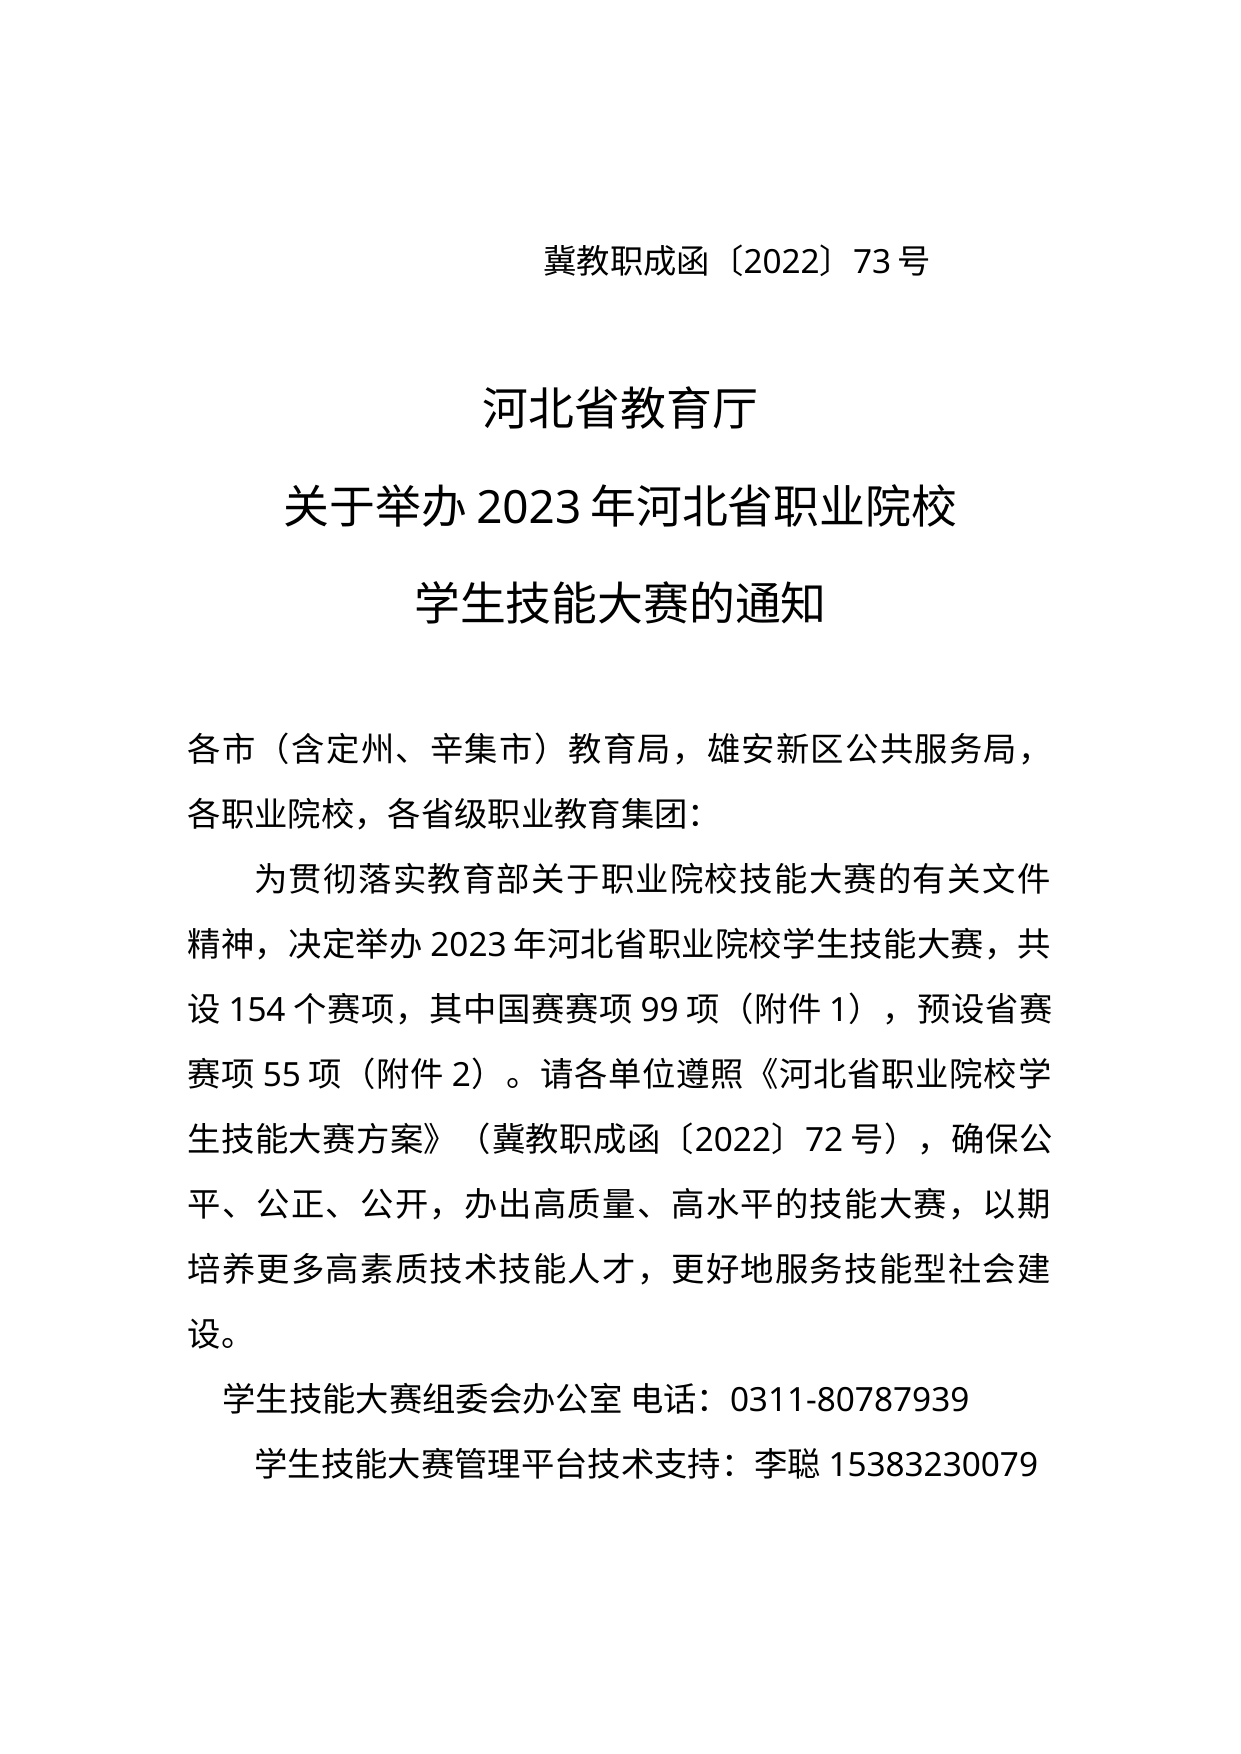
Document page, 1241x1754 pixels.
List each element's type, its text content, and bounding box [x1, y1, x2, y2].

text 为贯彻落实教育部关于职业院校技能大赛的有关文件精神，决定举办2023年河北省职业院校学生技能大赛，共设154个赛项，其中国赛赛项99项（附件1），预设省赛赛项55项（附件2）。请各单位遵照《河北省职业院校学生技能大赛方案》（冀教职成函〔2022〕72号），确保公平、公正、公开，办出高质量、高水平的技能大赛，以期培养更多高素质技术技能人才，更好地服务技能型社会建设。 [187, 844, 1053, 1364]
text 河北省教育厅 [187, 357, 1053, 454]
text 学生技能大赛管理平台技术支持：李聪 15383230079 [187, 1429, 1053, 1494]
text 各市（含定州、辛集市）教育局，雄安新区公共服务局，各职业院校，各省级职业教育集团： [187, 714, 1053, 844]
text 学生技能大赛的通知 [187, 552, 1053, 649]
text 关于举办2023年河北省职业院校 [187, 454, 1053, 552]
text 冀教职成函〔2022〕73号 [187, 227, 1053, 292]
text 学生技能大赛组委会办公室 电话：0311-80787939 [187, 1364, 1053, 1429]
